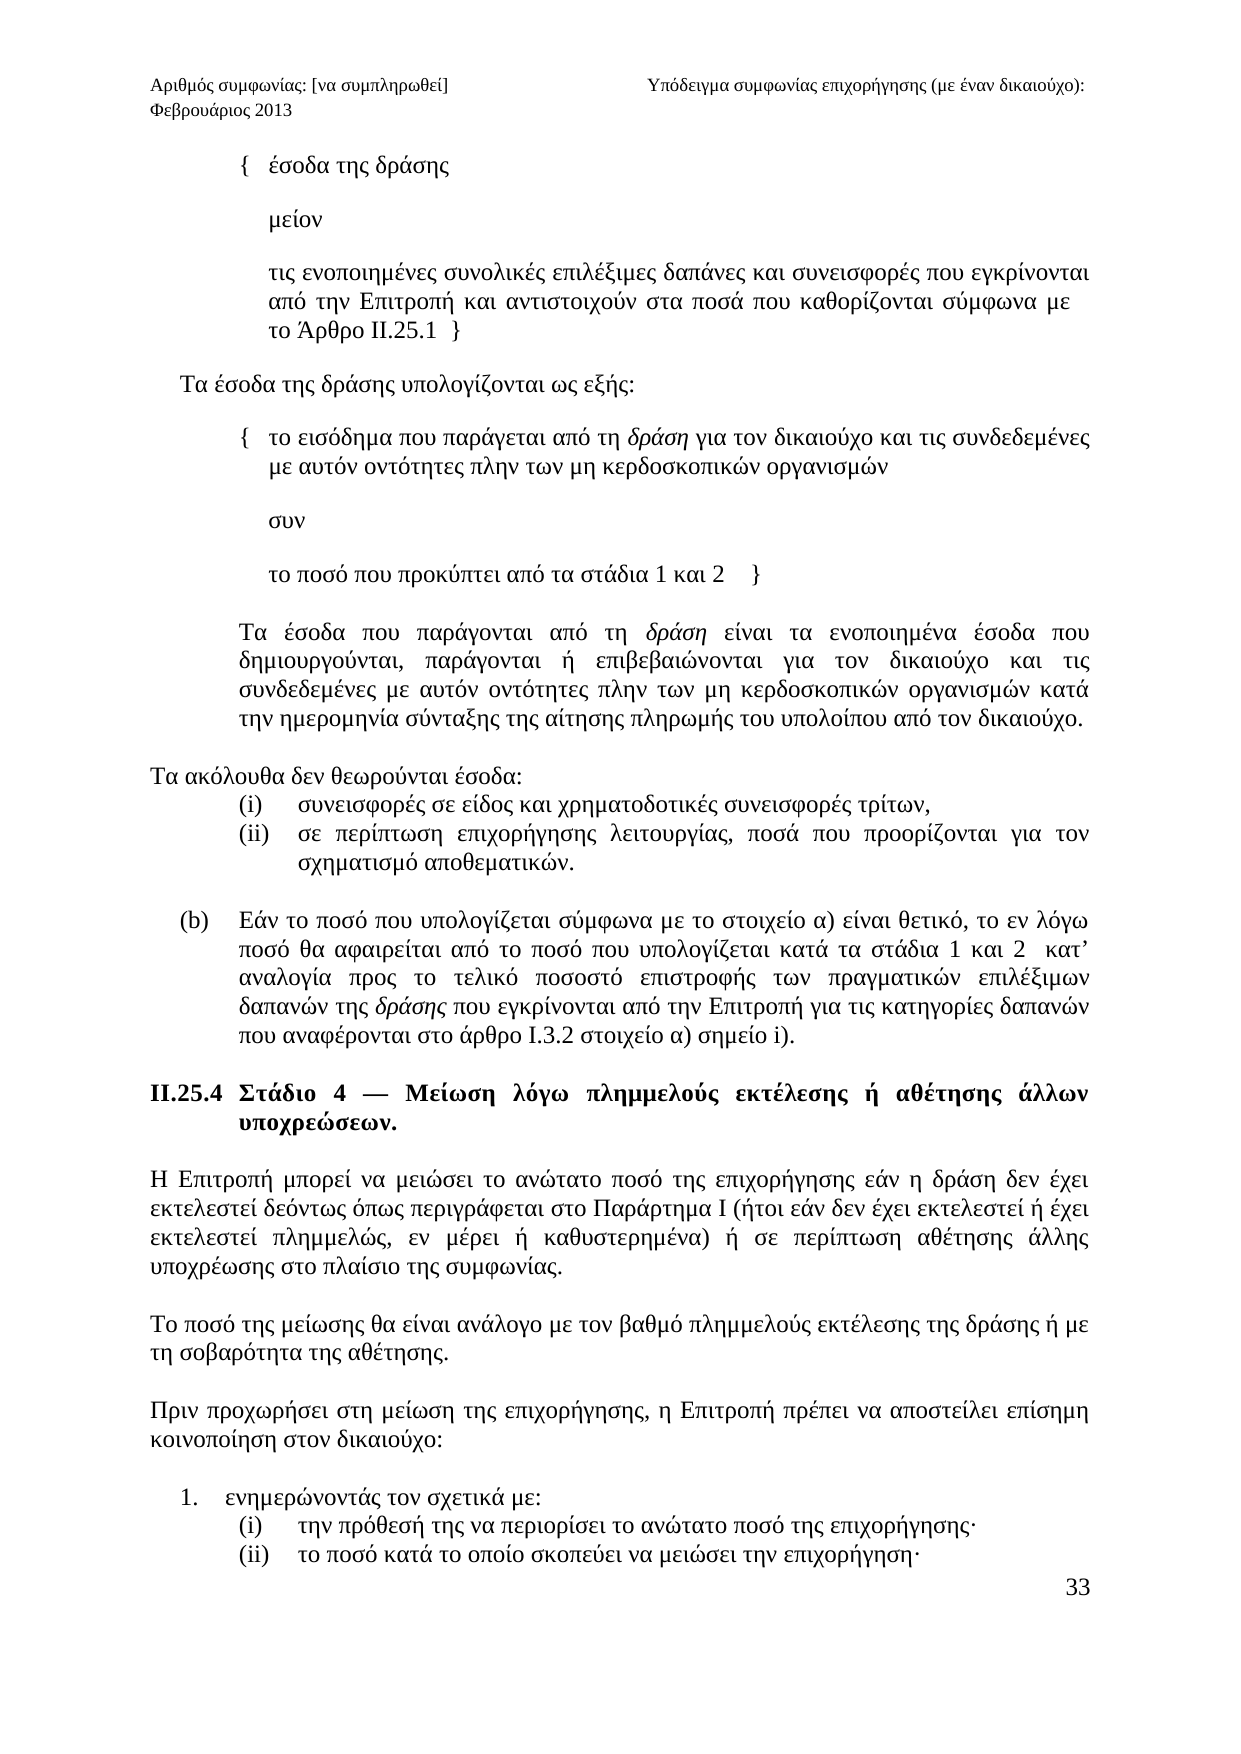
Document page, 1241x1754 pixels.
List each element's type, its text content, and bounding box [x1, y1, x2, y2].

text { έσοδα της δράσης [239, 150, 1090, 179]
text Το ποσό της μείωσης θα είναι ανάλογο με τον βαθμό πλημμελούς εκτέλεσης της δράσης ή με τη σοβαρότητα της αθέτησης. [150, 1309, 1090, 1366]
text Πριν προχωρήσει στη μείωση της επιχορήγησης, η Επιτροπή πρέπει να αποστείλει επίσημη κοινοποίηση στον δικαιούχο: [150, 1395, 1090, 1453]
text συν [268, 505, 1090, 534]
text τις ενοποιημένες συνολικές επιλέξιμες δαπάνες και συνεισφορές που εγκρίνονται από την Επιτροπή και αντιστοιχούν στα ποσά που καθορίζονται σύμφωνα με το Άρθρο ΙΙ.25.1 } [268, 257, 1090, 344]
text Τα έσοδα της δράσης υπολογίζονται ως εξής: [179, 369, 1090, 397]
subtitle II.25.4 Στάδιο 4 — Μείωση λόγω πλημμελούς εκτέλεσης ή αθέτησης άλλων υποχρεώσεων. [150, 1078, 1090, 1135]
list ενημερώνοντάς τον σχετικά με: [179, 1482, 1090, 1510]
text μείον [268, 204, 1090, 232]
text Η Επιτροπή μπορεί να μειώσει το ανώτατο ποσό της επιχορήγησης εάν η δράση δεν έχει εκτελεστεί δεόντως όπως περιγράφεται στο Παράρτημα Ι (ήτοι εάν δεν έχει εκτελεστεί ή έχει εκτελεστεί πλημμελώς, εν μέρει ή καθυστερημένα) ή σε περίπτωση αθέτησης άλλης υποχρέωσης στο πλαίσιο της συμφωνίας. [150, 1164, 1090, 1279]
text Τα έσοδα που παράγονται από τη δράση είναι τα ενοποιημένα έσοδα που δημιουργούνται, παράγονται ή επιβεβαιώνονται για τον δικαιούχο και τις συνδεδεμένες με αυτόν οντότητες πλην των μη κερδοσκοπικών οργανισμών κατά την ημερομηνία σύνταξης της αίτησης πληρωμής του υπολοίπου από τον δικαιούχο. [239, 617, 1090, 732]
list συνεισφορές σε είδος και χρηματοδοτικές συνεισφορές τρίτων, [239, 789, 1090, 818]
list το ποσό κατά το οποίο σκοπεύει να μειώσει την επιχορήγηση· [239, 1539, 1090, 1568]
text { το εισόδημα που παράγεται από τη δράση για τον δικαιούχο και τις συνδεδεμένες με αυτόν οντότητες πλην των μη κερδοσκοπικών οργανισμών [239, 422, 1090, 480]
list την πρόθεσή της να περιορίσει το ανώτατο ποσό της επιχορήγησης· [239, 1510, 1090, 1539]
text Τα ακόλουθα δεν θεωρούνται έσοδα: [150, 761, 1090, 789]
text το ποσό που προκύπτει από τα στάδια 1 και 2 } [268, 559, 1090, 587]
list σε περίπτωση επιχορήγησης λειτουργίας, ποσά που προορίζονται για τον σχηματισμό αποθεματικών. [239, 818, 1090, 876]
list Εάν το ποσό που υπολογίζεται σύμφωνα με το στοιχείο α) είναι θετικό, το εν λόγω ποσό θα αφαιρείται από το ποσό που υπολογίζεται κατά τα στάδια 1 και 2 κατ’ αναλογία προς το τελικό ποσοστό επιστροφής των πραγματικών επιλέξιμων δαπανών της δράσης που εγκρίνονται από την Επιτροπή για τις κατηγορίες δαπανών που αναφέρονται στο άρθρο I.3.2 στοιχείο α) σημείο i). [179, 905, 1090, 1049]
